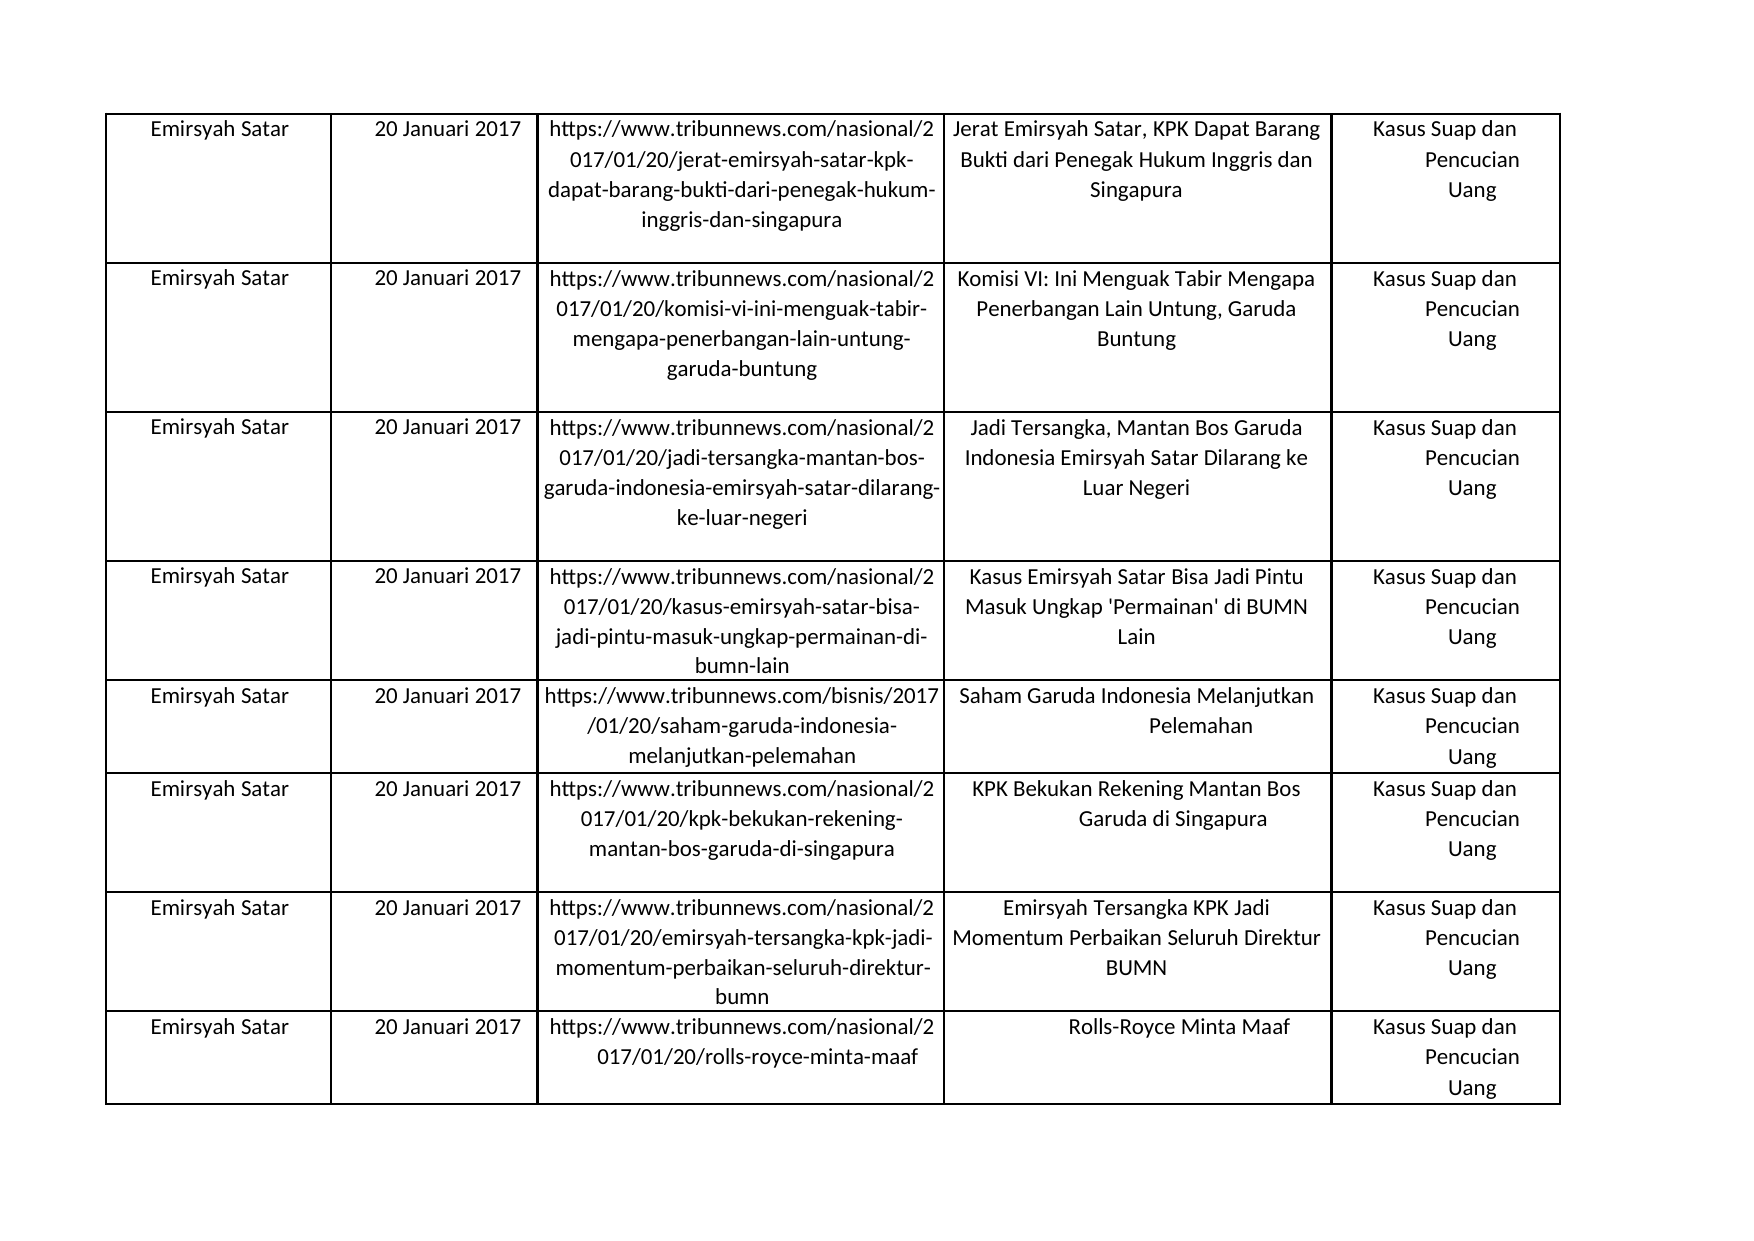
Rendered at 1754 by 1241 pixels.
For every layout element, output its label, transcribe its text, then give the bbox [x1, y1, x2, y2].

table_header https://www.tribunnews.com/nasional/2 017/01/20/jerat-emirsyah-satar-kpk- dapat-barang-bukti-dari-penegak-hukum- inggris-dan-singapura [539, 115, 943, 262]
table_cell 20 Januari 2017 [332, 413, 536, 560]
table_cell KPK Bekukan Rekening Mantan Bos Garuda di Singapura [945, 774, 1330, 891]
table_cell 20 Januari 2017 [332, 681, 536, 772]
table_cell Kasus Suap dan Pencucian Uang [1333, 893, 1559, 1010]
table_header Emirsyah Satar [107, 115, 330, 262]
table_header 20 Januari 2017 [332, 115, 536, 262]
table_header Kasus Suap dan Pencucian Uang [1333, 115, 1559, 262]
table_cell 20 Januari 2017 [332, 1012, 536, 1103]
table_cell https://www.tribunnews.com/nasional/2 017/01/20/kasus-emirsyah-satar-bisa- jadi-pintu-masuk-ungkap-permainan-di- bumn-lain [539, 562, 943, 679]
table_cell Saham Garuda Indonesia Melanjutkan Pelemahan [945, 681, 1330, 772]
table_cell https://www.tribunnews.com/bisnis/2017 /01/20/saham-garuda-indonesia- melanjutkan-pelemahan [539, 681, 943, 772]
table_cell 20 Januari 2017 [332, 893, 536, 1010]
table_cell https://www.tribunnews.com/nasional/2 017/01/20/rolls-royce-minta-maaf [539, 1012, 943, 1103]
table_cell Emirsyah Satar [107, 681, 330, 772]
table_cell Kasus Suap dan Pencucian Uang [1333, 1012, 1559, 1103]
table_cell https://www.tribunnews.com/nasional/2 017/01/20/kpk-bekukan-rekening- mantan-bos-garuda-di-singapura [539, 774, 943, 891]
table_cell Komisi VI: Ini Menguak Tabir Mengapa Penerbangan Lain Untung, Garuda Buntung [945, 264, 1330, 411]
table_cell Emirsyah Tersangka KPK Jadi Momentum Perbaikan Seluruh Direktur BUMN [945, 893, 1330, 1010]
table_cell Emirsyah Satar [107, 893, 330, 1010]
table_cell Emirsyah Satar [107, 264, 330, 411]
table_cell Kasus Suap dan Pencucian Uang [1333, 681, 1559, 772]
table_cell Rolls-Royce Minta Maaf [945, 1012, 1330, 1103]
table_cell Emirsyah Satar [107, 1012, 330, 1103]
table_cell Emirsyah Satar [107, 413, 330, 560]
table_cell 20 Januari 2017 [332, 562, 536, 679]
table_cell Kasus Suap dan Pencucian Uang [1333, 774, 1559, 891]
table_header Jerat Emirsyah Satar, KPK Dapat Barang Bukti dari Penegak Hukum Inggris dan Singapura [945, 115, 1330, 262]
table_cell Kasus Suap dan Pencucian Uang [1333, 413, 1559, 560]
table_cell https://www.tribunnews.com/nasional/2 017/01/20/emirsyah-tersangka-kpk-jadi- momentum-perbaikan-seluruh-direktur- bumn [539, 893, 943, 1010]
table_cell https://www.tribunnews.com/nasional/2 017/01/20/komisi-vi-ini-menguak-tabir- mengapa-penerbangan-lain-untung- garuda-buntung [539, 264, 943, 411]
table_cell Jadi Tersangka, Mantan Bos Garuda Indonesia Emirsyah Satar Dilarang ke Luar Negeri [945, 413, 1330, 560]
table_cell Kasus Suap dan Pencucian Uang [1333, 264, 1559, 411]
table_cell 20 Januari 2017 [332, 774, 536, 891]
table_cell Kasus Emirsyah Satar Bisa Jadi Pintu Masuk Ungkap 'Permainan' di BUMN Lain [945, 562, 1330, 679]
table_cell Kasus Suap dan Pencucian Uang [1333, 562, 1559, 679]
table_cell 20 Januari 2017 [332, 264, 536, 411]
table_cell https://www.tribunnews.com/nasional/2 017/01/20/jadi-tersangka-mantan-bos- garuda-indonesia-emirsyah-satar-dilarang- ke-luar-negeri [539, 413, 943, 560]
table_cell Emirsyah Satar [107, 774, 330, 891]
table_cell Emirsyah Satar [107, 562, 330, 679]
